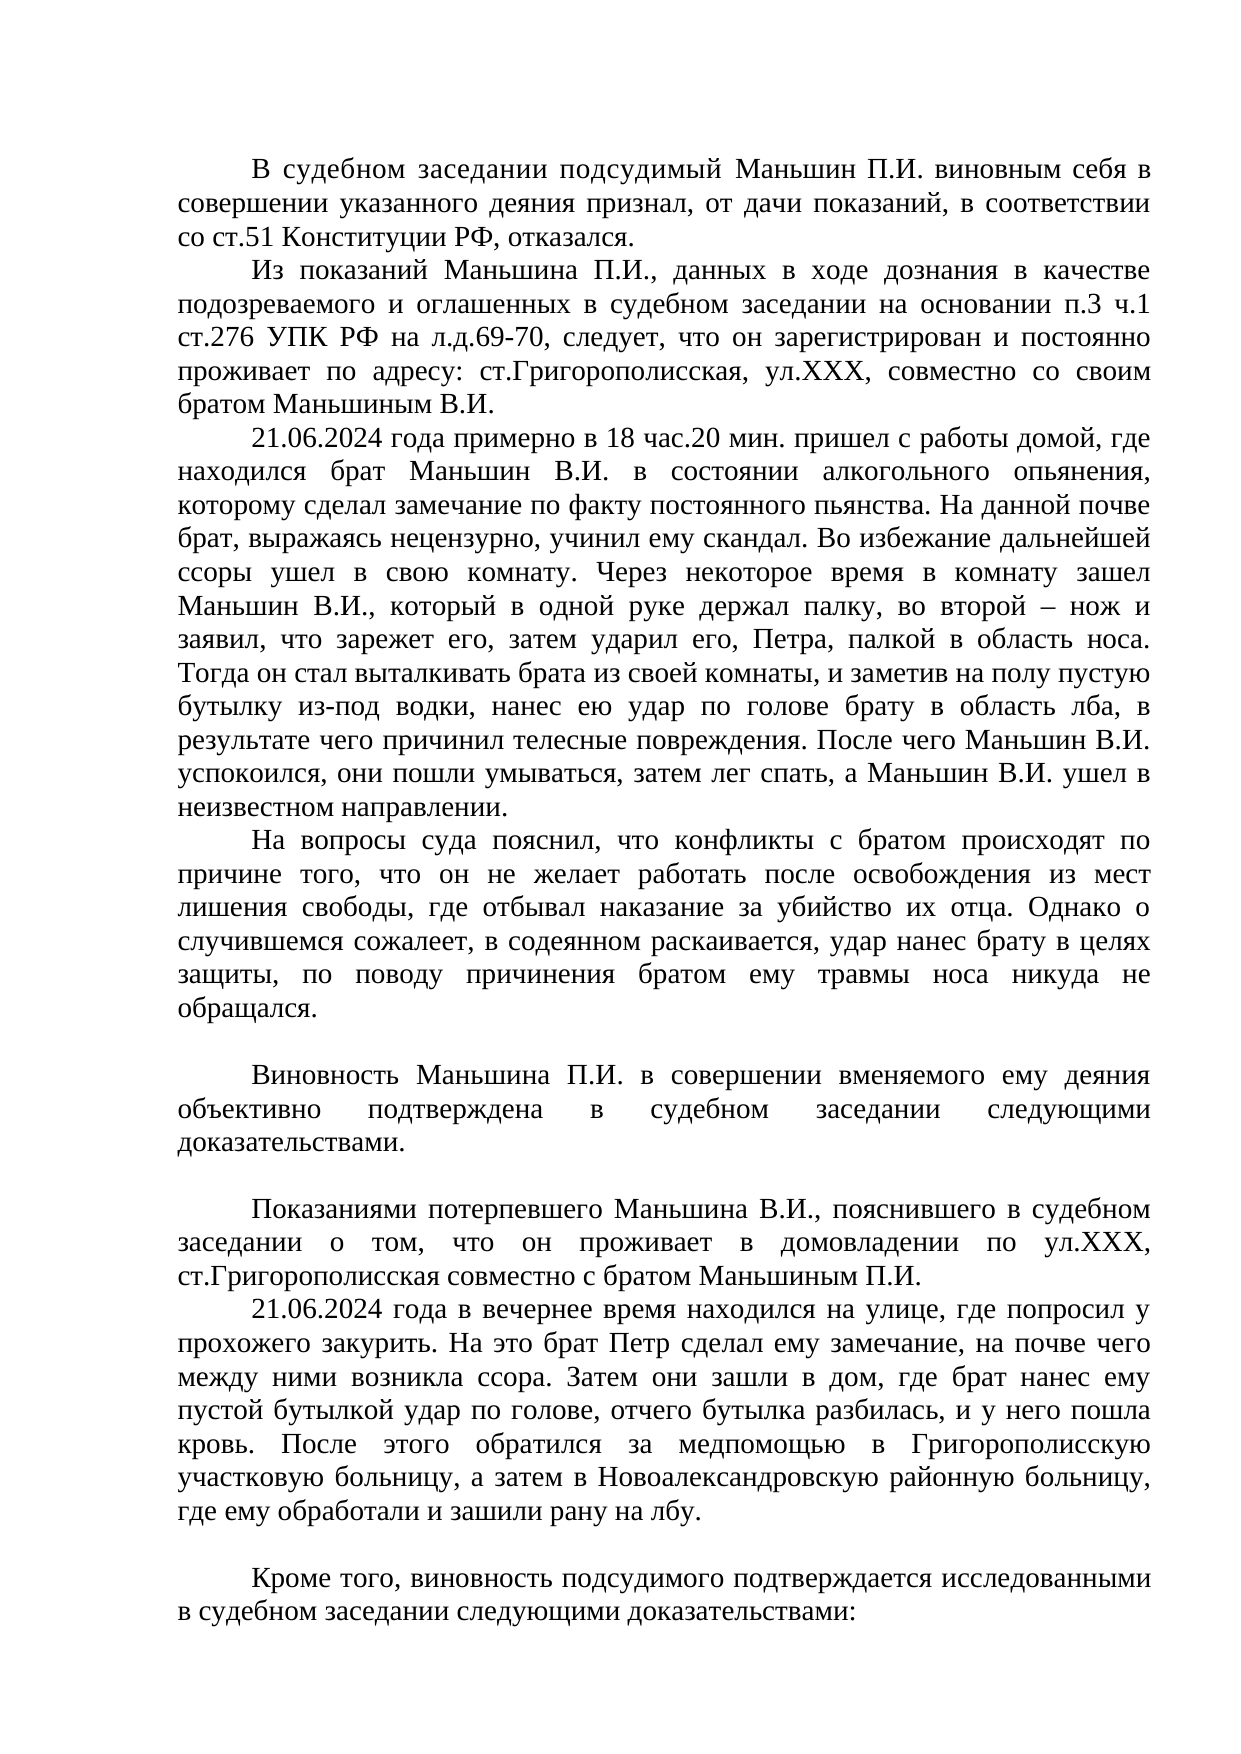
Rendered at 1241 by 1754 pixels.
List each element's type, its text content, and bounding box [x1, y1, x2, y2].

text Кроме того, виновность подсудимого подтверждается исследованными в судебном заседании следующими доказательствами: [177, 1560, 1152, 1627]
text Из показаний Маньшина П.И., данных в ходе дознания в качестве подозреваемого и оглашенных в судебном заседании на основании п.3 ч.1 ст.276 УПК РФ на л.д.69-70, следует, что он зарегистрирован и постоянно проживает по адресу: ст.Григорополисская, ул.ХХХ, совместно со своим братом Маньшиным В.И. [177, 252, 1152, 420]
text Показаниями потерпевшего Маньшина В.И., пояснившего в судебном заседании о том, что он проживает в домовладении по ул.ХХХ, ст.Григорополисская совместно с братом Маньшиным П.И. [177, 1191, 1152, 1292]
text На вопросы суда пояснил, что конфликты с братом происходят по причине того, что он не желает работать после освобождения из мест лишения свободы, где отбывал наказание за убийство их отца. Однако о случившемся сожалеет, в содеянном раскаивается, удар нанес брату в целях защиты, по поводу причинения братом ему травмы носа никуда не обращался. [177, 822, 1152, 1024]
text Виновность Маньшина П.И. в совершении вменяемого ему деяния объективно подтверждена в судебном заседании следующими доказательствами. [177, 1057, 1152, 1158]
text В судебном заседании подсудимый Маньшин П.И. виновным себя в совершении указанного деяния признал, от дачи показаний, в соответствии со ст.51 Конституции РФ, отказался. [177, 152, 1152, 252]
text 21.06.2024 года в вечернее время находился на улице, где попросил у прохожего закурить. На это брат Петр сделал ему замечание, на почве чего между ними возникла ссора. Затем они зашли в дом, где брат нанес ему пустой бутылкой удар по голове, отчего бутылка разбилась, и у него пошла кровь. После этого обратился за медпомощью в Григорополисскую участковую больницу, а затем в Новоалександровскую районную больницу, где ему обработали и зашили рану на лбу. [177, 1292, 1152, 1527]
text 21.06.2024 года примерно в 18 час.20 мин. пришел с работы домой, где находился брат Маньшин В.И. в состоянии алкогольного опьянения, которому сделал замечание по факту постоянного пьянства. На данной почве брат, выражаясь нецензурно, учинил ему скандал. Во избежание дальнейшей ссоры ушел в свою комнату. Через некоторое время в комнату зашел Маньшин В.И., который в одной руке держал палку, во второй – нож и заявил, что зарежет его, затем ударил его, Петра, палкой в область носа. Тогда он стал выталкивать брата из своей комнаты, и заметив на полу пустую бутылку из-под водки, нанес ею удар по голове брату в область лба, в результате чего причинил телесные повреждения. После чего Маньшин В.И. успокоился, они пошли умываться, затем лег спать, а Маньшин В.И. ушел в неизвестном направлении. [177, 420, 1152, 822]
